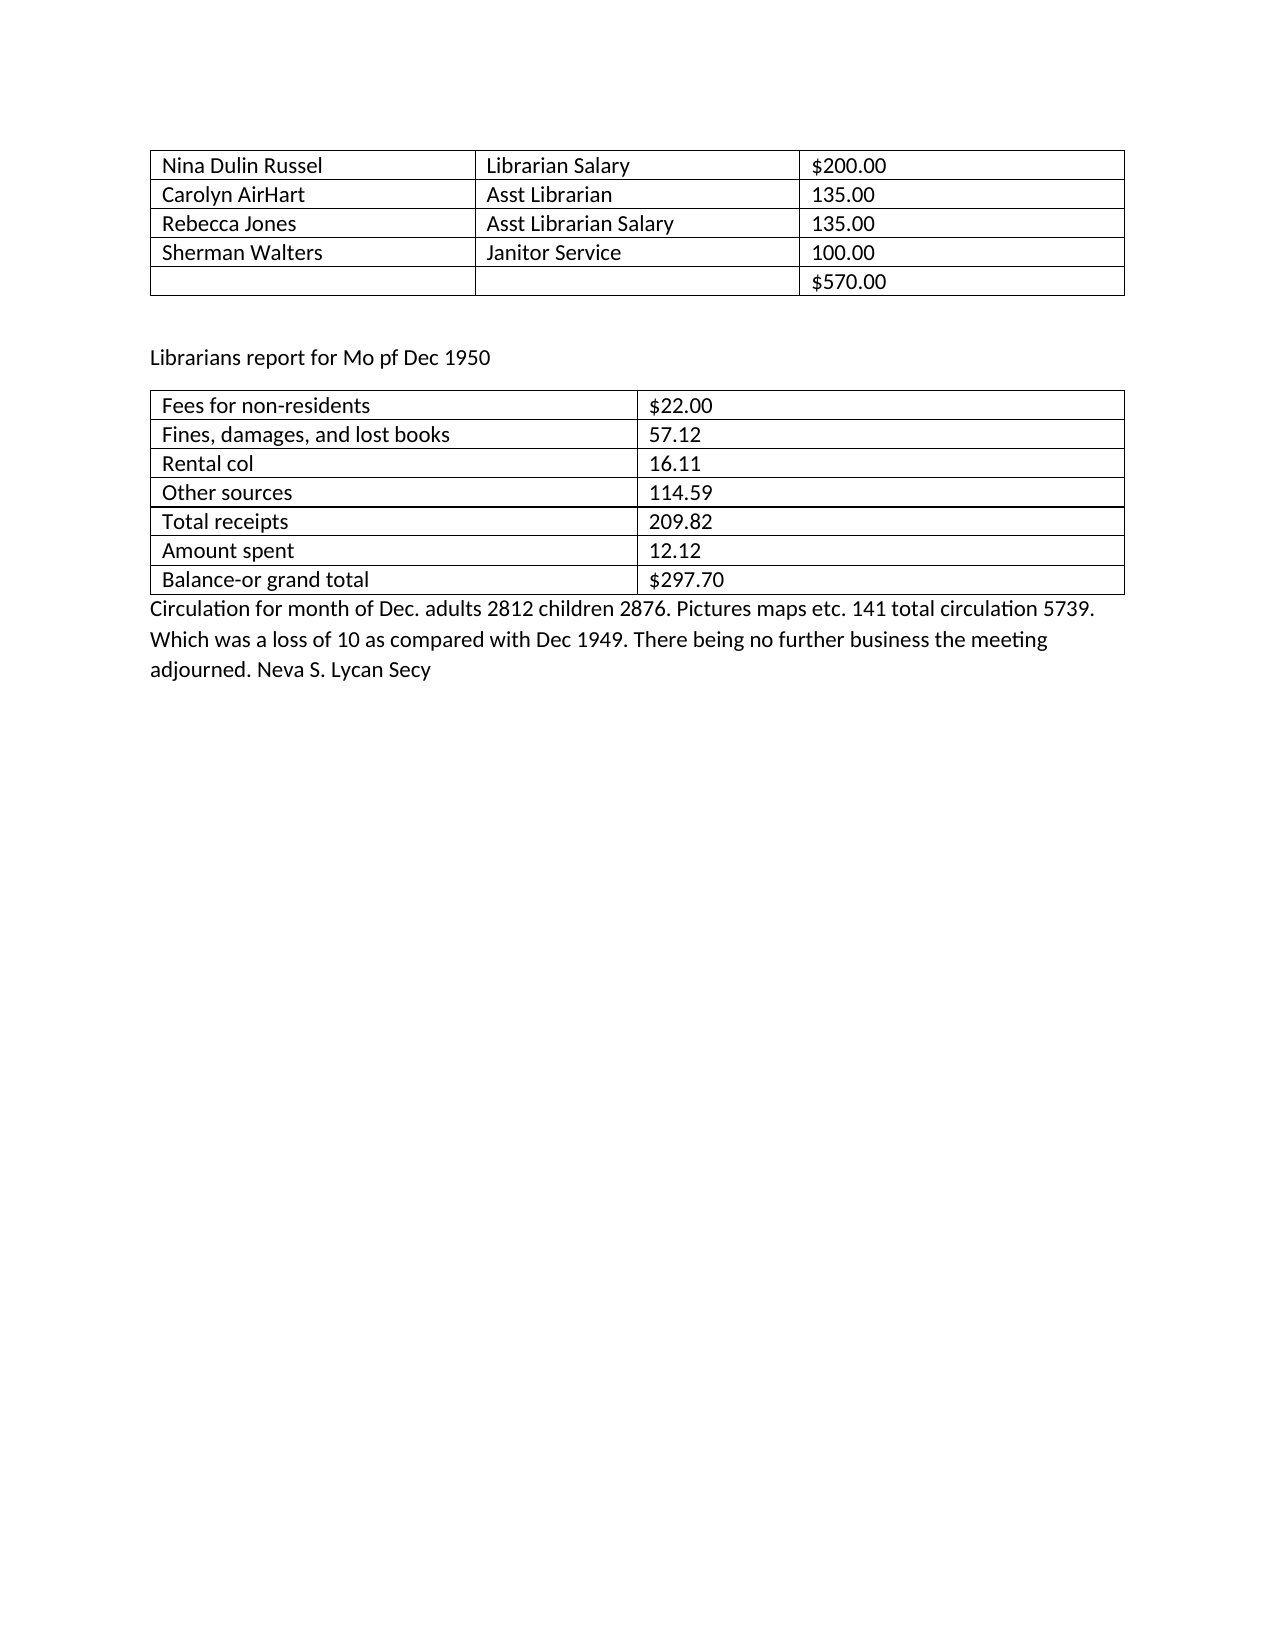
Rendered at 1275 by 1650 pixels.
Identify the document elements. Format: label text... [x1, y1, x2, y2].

table_cell 16.11 [638, 449, 1124, 477]
table_cell 135.00 [800, 180, 1124, 208]
table_header $200.00 [800, 151, 1124, 179]
table_header $22.00 [638, 391, 1124, 419]
table_cell Janitor Service [476, 238, 799, 266]
table_header Librarian Salary [476, 151, 799, 179]
table_cell $297.70 [638, 566, 1124, 593]
table_cell Amount spent [151, 536, 637, 564]
table_cell 57.12 [638, 420, 1124, 448]
table_cell 100.00 [800, 238, 1124, 266]
table_cell 209.82 [638, 508, 1124, 535]
table_cell Total receipts [151, 508, 637, 535]
table_cell Fines, damages, and lost books [151, 420, 637, 448]
table_header Nina Dulin Russel [151, 151, 475, 179]
text Circulation for month of Dec. adults 2812 children 2876. Pictures maps etc. 141 total circulation 5739. Which was a loss of 10 as compared with Dec 1949. There being no further business the meeting adjourned. Neva S. Lycan Secy [150, 595, 1125, 683]
table_cell 12.12 [638, 536, 1124, 564]
table_cell Carolyn AirHart [151, 180, 475, 208]
table_cell $570.00 [800, 267, 1124, 295]
table_cell Rental col [151, 449, 637, 477]
table_cell Sherman Walters [151, 238, 475, 266]
table_cell Other sources [151, 478, 637, 506]
table_cell Rebecca Jones [151, 209, 475, 237]
table_cell 114.59 [638, 478, 1124, 506]
table_cell 135.00 [800, 209, 1124, 237]
table_header Fees for non-residents [151, 391, 637, 419]
table_cell Asst Librarian [476, 180, 799, 208]
table_cell Asst Librarian Salary [476, 209, 799, 237]
table_cell [476, 267, 799, 295]
table_cell [151, 267, 475, 295]
table_cell Balance-or grand total [151, 566, 637, 593]
text Librarians report for Mo pf Dec 1950 [150, 343, 1125, 371]
